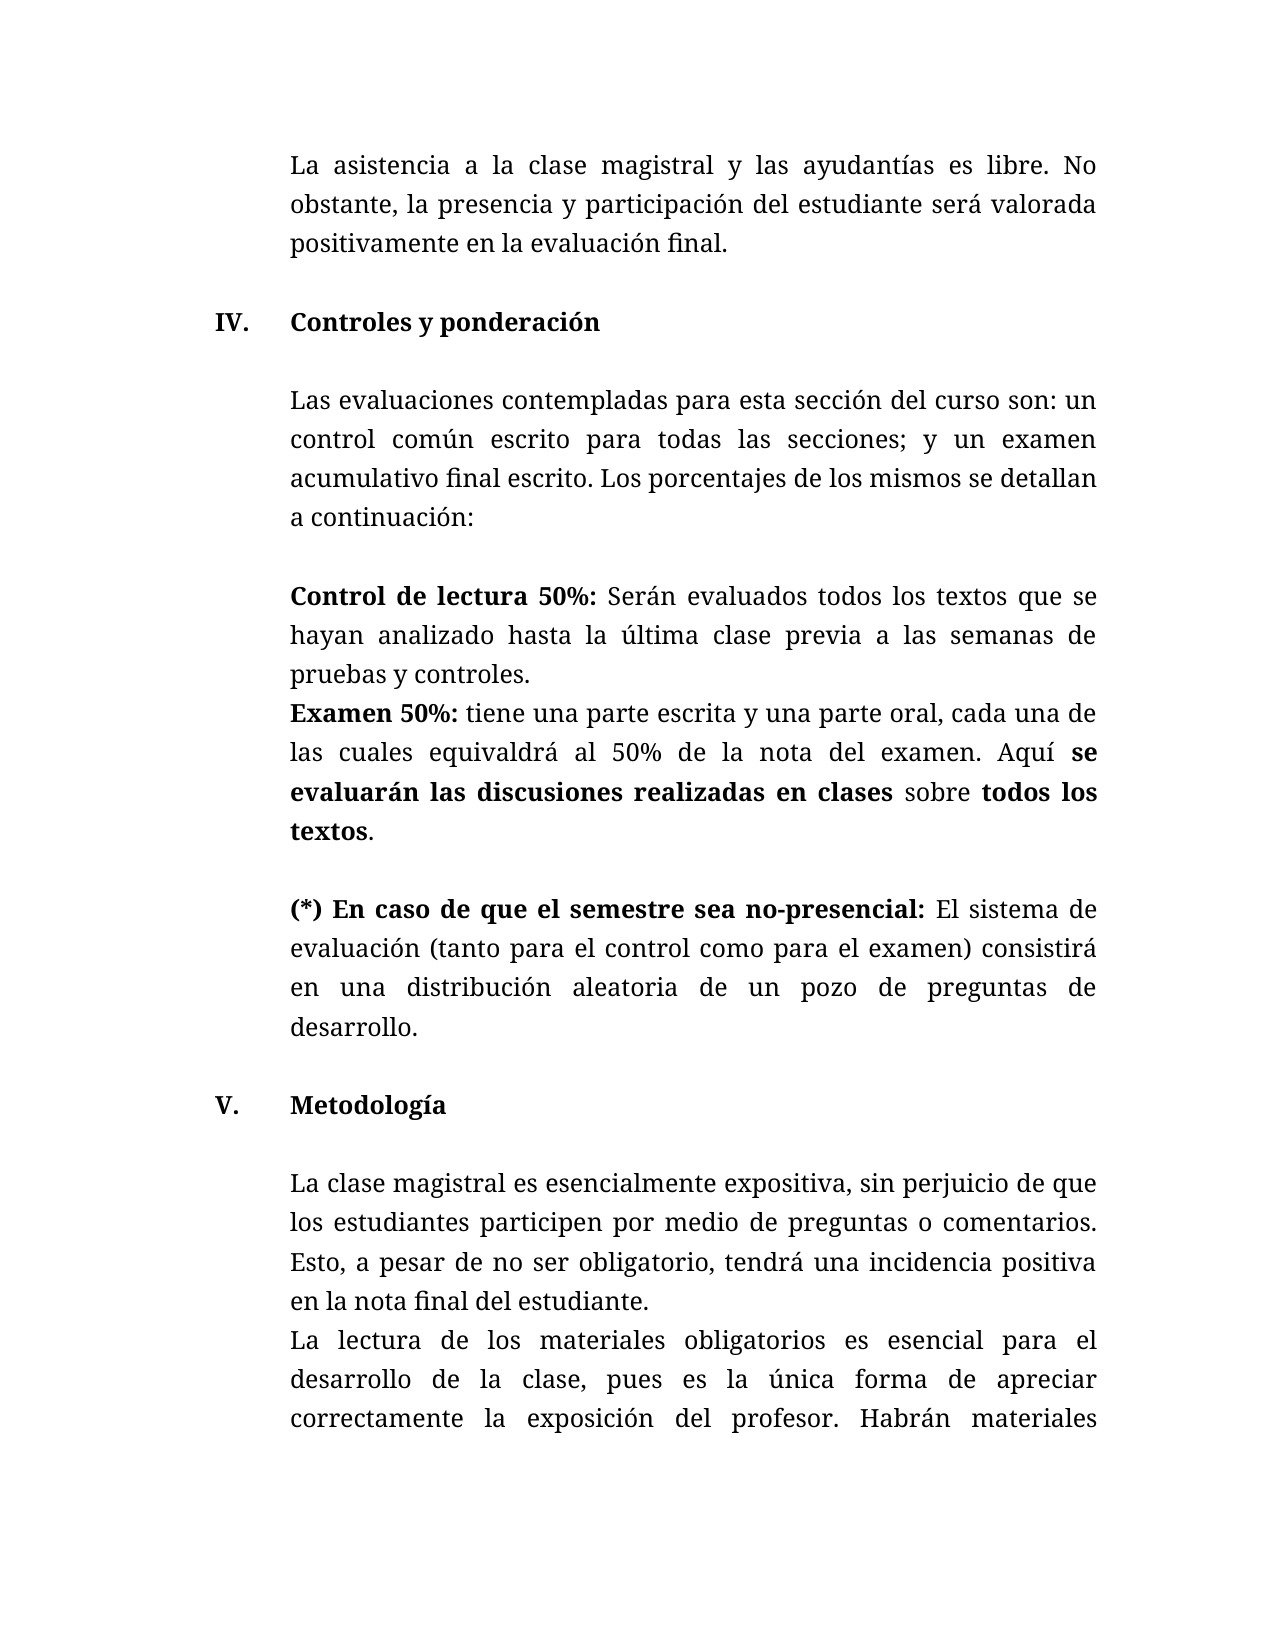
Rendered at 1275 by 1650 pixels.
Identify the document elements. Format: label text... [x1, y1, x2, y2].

list Examen 50%: tiene una parte escrita y una parte oral, cada una de las cuales equivaldrá al 50% de la nota del examen. Aquí se evaluarán las discusiones realizadas en clases sobre todos los textos. [290, 696, 1098, 847]
list La clase magistral es esencialmente expositiva, sin perjuicio de que los estudiantes participen por medio de preguntas o comentarios. Esto, a pesar de no ser obligatorio, tendrá una incidencia positiva en la nota final del estudiante. [290, 1166, 1098, 1317]
list Controles y ponderación [215, 304, 1098, 338]
list Metodología [215, 1088, 1098, 1122]
list Control de lectura 50%: Serán evaluados todos los textos que se hayan analizado hasta la última clase previa a las semanas de pruebas y controles. [290, 578, 1098, 691]
list Las evaluaciones contempladas para esta sección del curso son: un control común escrito para todas las secciones; y un examen acumulativo final escrito. Los porcentajes de los mismos se detallan a continuación: [290, 383, 1098, 534]
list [290, 1323, 1098, 1435]
list (*) En caso de que el semestre sea no-presencial: El sistema de evaluación (tanto para el control como para el examen) consistirá en una distribución aleatoria de un pozo de preguntas de desarrollo. [290, 892, 1098, 1043]
list La asistencia a la clase magistral y las ayudantías es libre. No obstante, la presencia y participación del estudiante será valorada positivamente en la evaluación final. [290, 148, 1098, 260]
